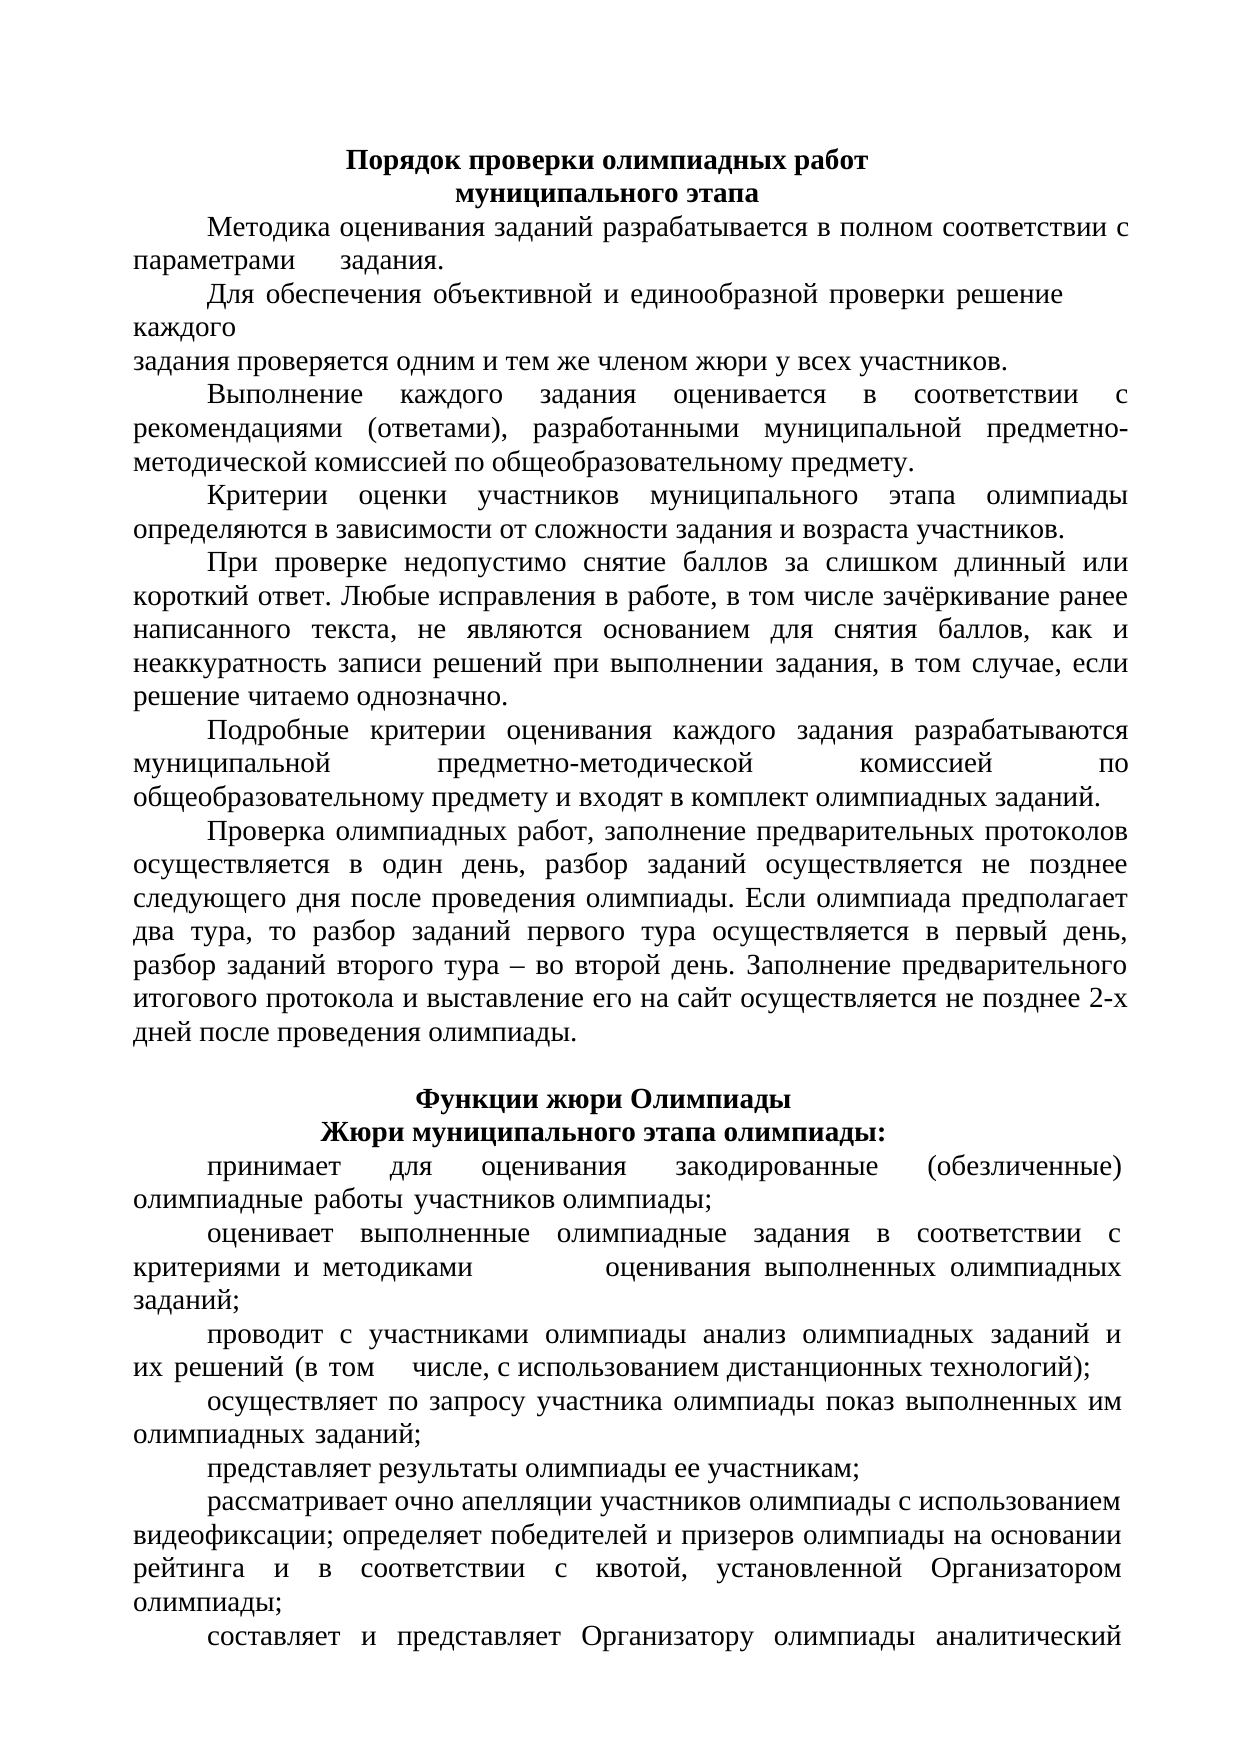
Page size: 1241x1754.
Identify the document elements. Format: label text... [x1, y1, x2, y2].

subtitle Жюри муниципального этапа олимпиады: [133, 1114, 992, 1148]
text Критерии оценки участников муниципального этапа олимпиады определяются в зависимости от сложности задания и возраста участников. [133, 477, 1129, 544]
text Подробные критерии оценивания каждого задания разрабатываются муниципальной предметно-методической комиссией по общеобразовательному предмету и входят в комплект олимпиадных заданий. [133, 712, 1129, 813]
text Выполнение каждого задания оценивается в соответствии с рекомендациями (ответами), разработанными муниципальной предметно-методической комиссией по общеобразовательному предмету. [133, 377, 1129, 477]
text При проверке недопустимо снятие баллов за слишком длинный или короткий ответ. Любые исправления в работе, в том числе зачёркивание ранее написанного текста, не являются основанием для снятия баллов, как и неаккуратность записи решений при выполнении задания, в том случае, если решение читаемо однозначно. [133, 544, 1129, 712]
subtitle Функции жюри Олимпиады [133, 1081, 992, 1114]
text оценивает выполненные олимпиадные задания в соответствии с критериями и методиками оценивания выполненных олимпиадных заданий; [133, 1215, 1122, 1316]
text Методика оценивания заданий разрабатывается в полном соответствии с параметрами задания. [133, 209, 1129, 276]
text Для обеспечения объективной и единообразной проверки решение каждого [133, 276, 1129, 343]
text принимает для оценивания закодированные (обезличенные) олимпиадные работы участников олимпиады; [133, 1148, 1122, 1215]
text осуществляет по запросу участника олимпиады показ выполненных им олимпиадных заданий; [133, 1383, 1122, 1450]
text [133, 1618, 1122, 1651]
subtitle Порядок проверки олимпиадных работ [222, 142, 992, 175]
text Проверка олимпиадных работ, заполнение предварительных протоколов осуществляется в один день, разбор заданий осуществляется не позднее следующего дня после проведения олимпиады. Если олимпиада предполагает два тура, то разбор заданий первого тура осуществляется в первый день, разбор заданий второго тура – во второй день. Заполнение предварительного итогового протокола и выставление его на сайт осуществляется не позднее 2-х дней после проведения олимпиады. [133, 813, 1129, 1047]
text рассматривает очно апелляции участников олимпиады с использованием видеофиксации; определяет победителей и призеров олимпиады на основании рейтинга и в соответствии с квотой, установленной Организатором олимпиады; [133, 1483, 1122, 1618]
text задания проверяется одним и тем же членом жюри у всех участников. [133, 343, 1129, 377]
subtitle муниципального этапа [222, 175, 992, 209]
text представляет результаты олимпиады ее участникам; [133, 1450, 1122, 1483]
text проводит с участниками олимпиады анализ олимпиадных заданий и их решений (в том числе, с использованием дистанционных технологий); [133, 1316, 1122, 1383]
